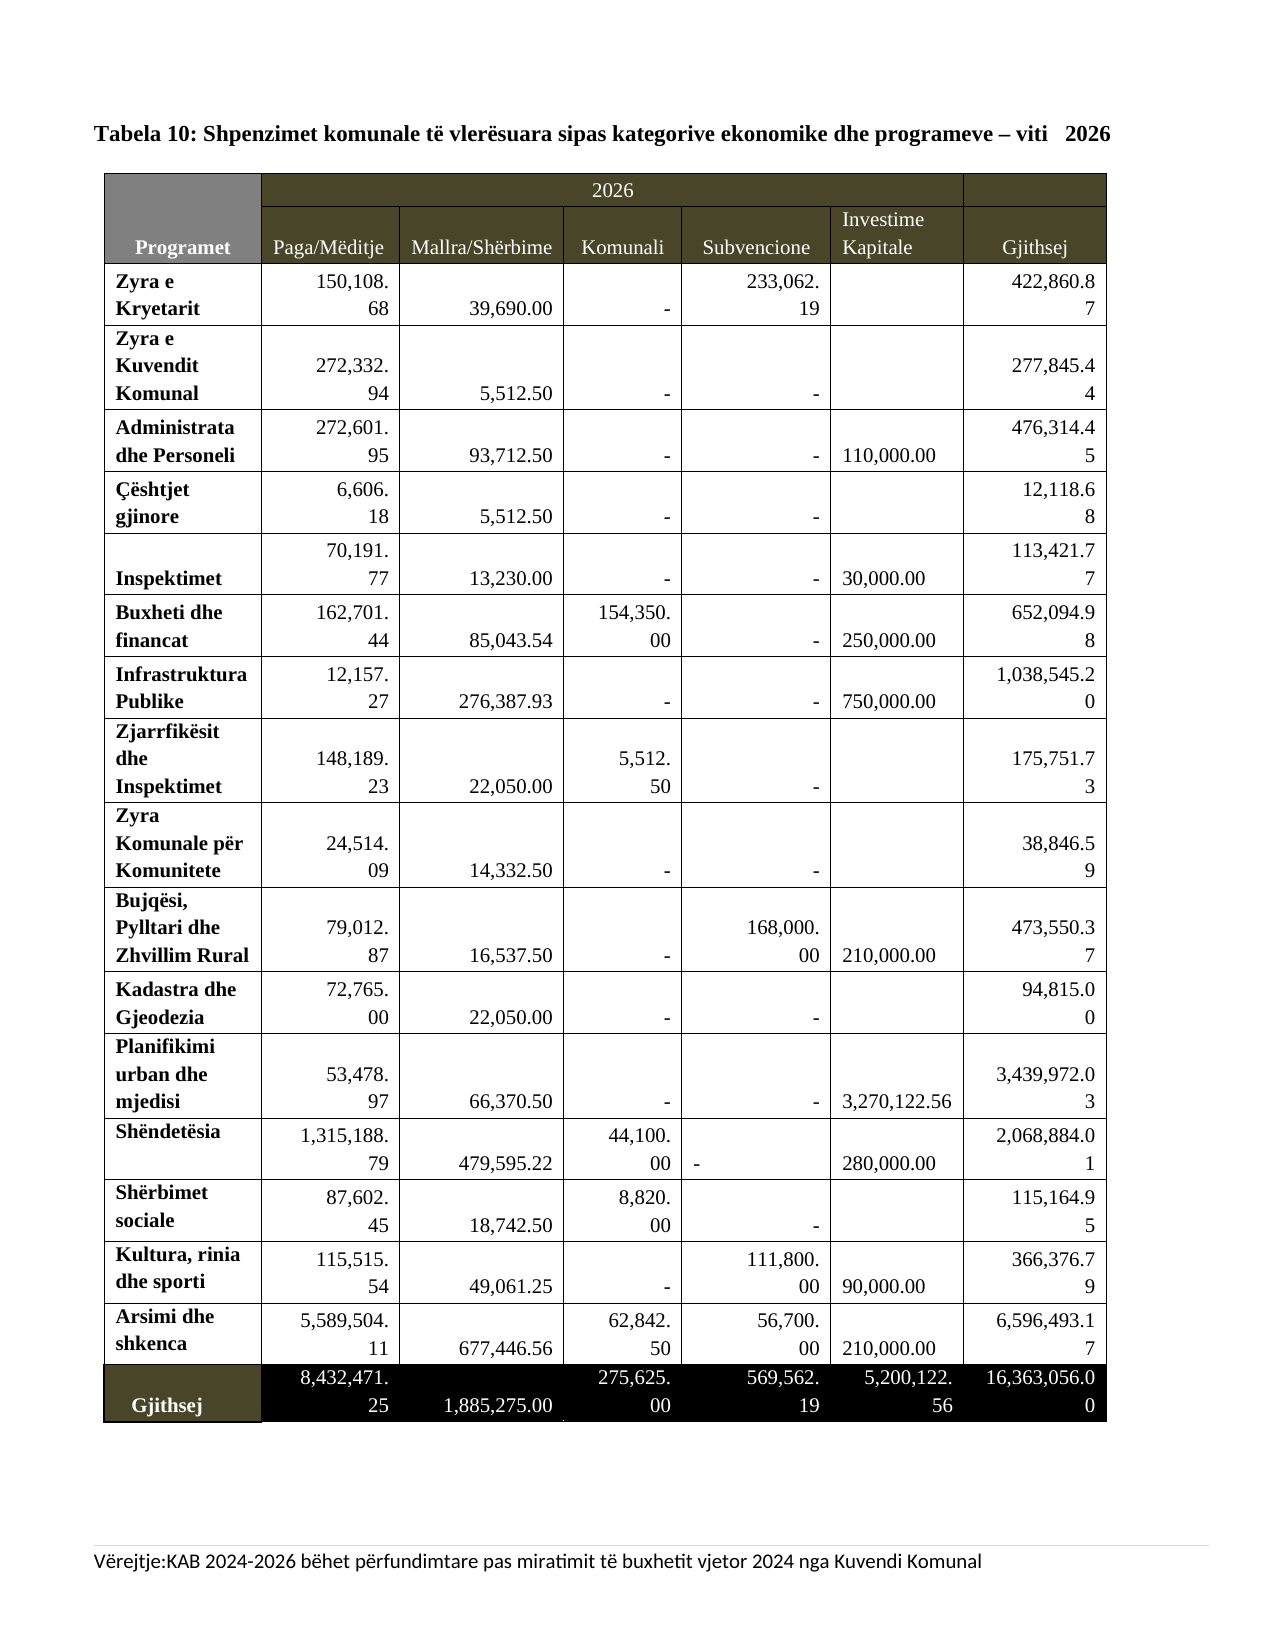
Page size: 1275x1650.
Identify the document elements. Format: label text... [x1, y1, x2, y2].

table_cell 53,478.97 [262, 1034, 399, 1117]
table_cell 12,157.27 [262, 657, 399, 717]
table_cell Gjithsej [964, 207, 1106, 263]
table_cell 22,050.00 [400, 719, 563, 802]
table_cell 24,514.09 [262, 803, 399, 887]
table_cell - [682, 657, 830, 717]
table_cell 210,000.00 [831, 1304, 963, 1364]
table_cell - [682, 1034, 830, 1117]
table_cell 85,043.54 [400, 595, 563, 656]
table_cell - [682, 719, 830, 802]
table_cell 8,820.00 [564, 1180, 681, 1241]
table_cell - [682, 326, 830, 409]
table_cell Shërbimet sociale [105, 1180, 261, 1241]
table_cell 5,512.50 [400, 472, 563, 532]
table_cell 72,765.00 [262, 972, 399, 1033]
table_cell 280,000.00 [831, 1119, 963, 1179]
table_cell 14,332.50 [400, 803, 563, 887]
table_cell 569,562.19 [682, 1365, 831, 1421]
table_cell 3,439,972.03 [964, 1034, 1106, 1117]
table_header [964, 174, 1106, 206]
table_cell 113,421.77 [964, 534, 1106, 594]
table_cell 422,860.87 [964, 264, 1106, 324]
table_cell - [682, 595, 830, 656]
table_cell Gjithsej [105, 1365, 261, 1421]
table_cell Subvencione [682, 207, 830, 263]
table_cell - [564, 534, 681, 594]
table_cell 1,038,545.20 [964, 657, 1106, 717]
table_cell - [564, 657, 681, 717]
table_cell Kultura, rinia dhe sporti [105, 1242, 261, 1302]
table_cell 18,742.50 [400, 1180, 563, 1241]
table_cell 162,701.44 [262, 595, 399, 656]
table_cell 49,061.25 [400, 1242, 563, 1302]
table_cell - [564, 472, 681, 532]
table_cell - [682, 972, 830, 1033]
table_cell 233,062.19 [682, 264, 830, 324]
text Tabela 10: Shpenzimet komunale të vlerësuara sipas kategorive ekonomike dhe programeve – viti 2026 [94, 120, 1209, 147]
table_cell Arsimi dhe shkenca [105, 1304, 261, 1364]
table_cell Paga/Mëditje [262, 207, 399, 263]
table_cell - [564, 972, 681, 1033]
table_cell 154,350.00 [564, 595, 681, 656]
table_cell [831, 1180, 963, 1241]
table_cell 277,845.44 [964, 326, 1106, 409]
table_cell 70,191.77 [262, 534, 399, 594]
table_cell 66,370.50 [400, 1034, 563, 1117]
table_cell 12,118.68 [964, 472, 1106, 532]
table_cell 90,000.00 [831, 1242, 963, 1302]
table_cell - [564, 264, 681, 324]
table_cell [831, 719, 963, 802]
table_cell 110,000.00 [831, 410, 963, 471]
table_cell 8,432,471.25 [262, 1365, 400, 1421]
table_cell - [564, 1034, 681, 1117]
table_cell 30,000.00 [831, 534, 963, 594]
table_cell Planifikimi urban dhe mjedisi [105, 1034, 261, 1117]
table_cell - [564, 410, 681, 471]
table_cell 366,376.79 [964, 1242, 1106, 1302]
table_header 2026 [262, 174, 963, 206]
table_cell 473,550.37 [964, 888, 1106, 971]
table_cell 44,100.00 [564, 1119, 681, 1179]
table_cell 750,000.00 [831, 657, 963, 717]
table_cell 479,595.22 [400, 1119, 563, 1179]
table_cell 1,315,188.79 [262, 1119, 399, 1179]
table_cell - [564, 803, 681, 887]
table_cell 272,601.95 [262, 410, 399, 471]
table_cell 39,690.00 [400, 264, 563, 324]
table_cell Zyra e Kuvendit Komunal [105, 326, 261, 409]
table_cell Inspektimet [105, 534, 261, 594]
table_cell - [682, 472, 830, 532]
table_cell - [564, 888, 681, 971]
table_cell - [682, 410, 830, 471]
table_cell 38,846.59 [964, 803, 1106, 887]
table_cell 3,270,122.56 [831, 1034, 963, 1117]
table_cell [831, 803, 963, 887]
table_cell 148,189.23 [262, 719, 399, 802]
table_cell - [682, 534, 830, 594]
table_header Programet [105, 174, 261, 263]
table_cell 115,164.95 [964, 1180, 1106, 1241]
table_cell Zyra e Kryetarit [105, 264, 261, 324]
table_cell Çështjet gjinore [105, 472, 261, 532]
table_cell Zyra Komunale për Komunitete [105, 803, 261, 887]
table_cell [831, 472, 963, 532]
table_cell 168,000.00 [682, 888, 830, 971]
table_cell 115,515.54 [262, 1242, 399, 1302]
table_cell - [682, 1180, 830, 1241]
table_cell Administrata dhe Personeli [105, 410, 261, 471]
table_cell - [682, 803, 830, 887]
table_cell 6,596,493.17 [964, 1304, 1106, 1364]
table_cell 62,842.50 [564, 1304, 681, 1364]
table_cell 275,625.00 [564, 1365, 682, 1421]
table_cell 16,363,056.00 [964, 1365, 1106, 1421]
table_cell 94,815.00 [964, 972, 1106, 1033]
table_cell [831, 326, 963, 409]
table_cell - [564, 1242, 681, 1302]
table_cell 276,387.93 [400, 657, 563, 717]
table_cell 87,602.45 [262, 1180, 399, 1241]
table_cell 150,108.68 [262, 264, 399, 324]
table_cell Infrastruktura Publike [105, 657, 261, 717]
table_cell - [682, 1119, 830, 1179]
table_cell [831, 972, 963, 1033]
table_cell 56,700.00 [682, 1304, 830, 1364]
table_cell 22,050.00 [400, 972, 563, 1033]
table_cell Buxheti dhe financat [105, 595, 261, 656]
table_cell 111,800.00 [682, 1242, 830, 1302]
table_cell 93,712.50 [400, 410, 563, 471]
table_cell 16,537.50 [400, 888, 563, 971]
table_cell Mallra/Shërbime [400, 207, 563, 263]
table_cell Investime Kapitale [831, 207, 963, 263]
table_cell [831, 264, 963, 324]
table_cell 1,885,275.00 [400, 1365, 563, 1421]
table_cell 175,751.73 [964, 719, 1106, 802]
table_cell 79,012.87 [262, 888, 399, 971]
table_cell 5,512.50 [564, 719, 681, 802]
table_cell 5,589,504.11 [262, 1304, 399, 1364]
table_cell Zjarrfikësit dhe Inspektimet [105, 719, 261, 802]
table_cell 652,094.98 [964, 595, 1106, 656]
table_cell Komunali [564, 207, 681, 263]
table_cell 5,512.50 [400, 326, 563, 409]
table_cell 210,000.00 [831, 888, 963, 971]
table_cell 250,000.00 [831, 595, 963, 656]
table_cell 2,068,884.01 [964, 1119, 1106, 1179]
table_cell 5,200,122.56 [831, 1365, 964, 1421]
table_cell Shëndetësia [105, 1119, 261, 1179]
table_cell 272,332.94 [262, 326, 399, 409]
table_cell 13,230.00 [400, 534, 563, 594]
table_cell 677,446.56 [400, 1304, 563, 1364]
table_cell 6,606.18 [262, 472, 399, 532]
table_cell - [564, 326, 681, 409]
table_cell Kadastra dhe Gjeodezia [105, 972, 261, 1033]
table_cell Bujqësi, Pylltari dhe Zhvillim Rural [105, 888, 261, 971]
table_cell 476,314.45 [964, 410, 1106, 471]
